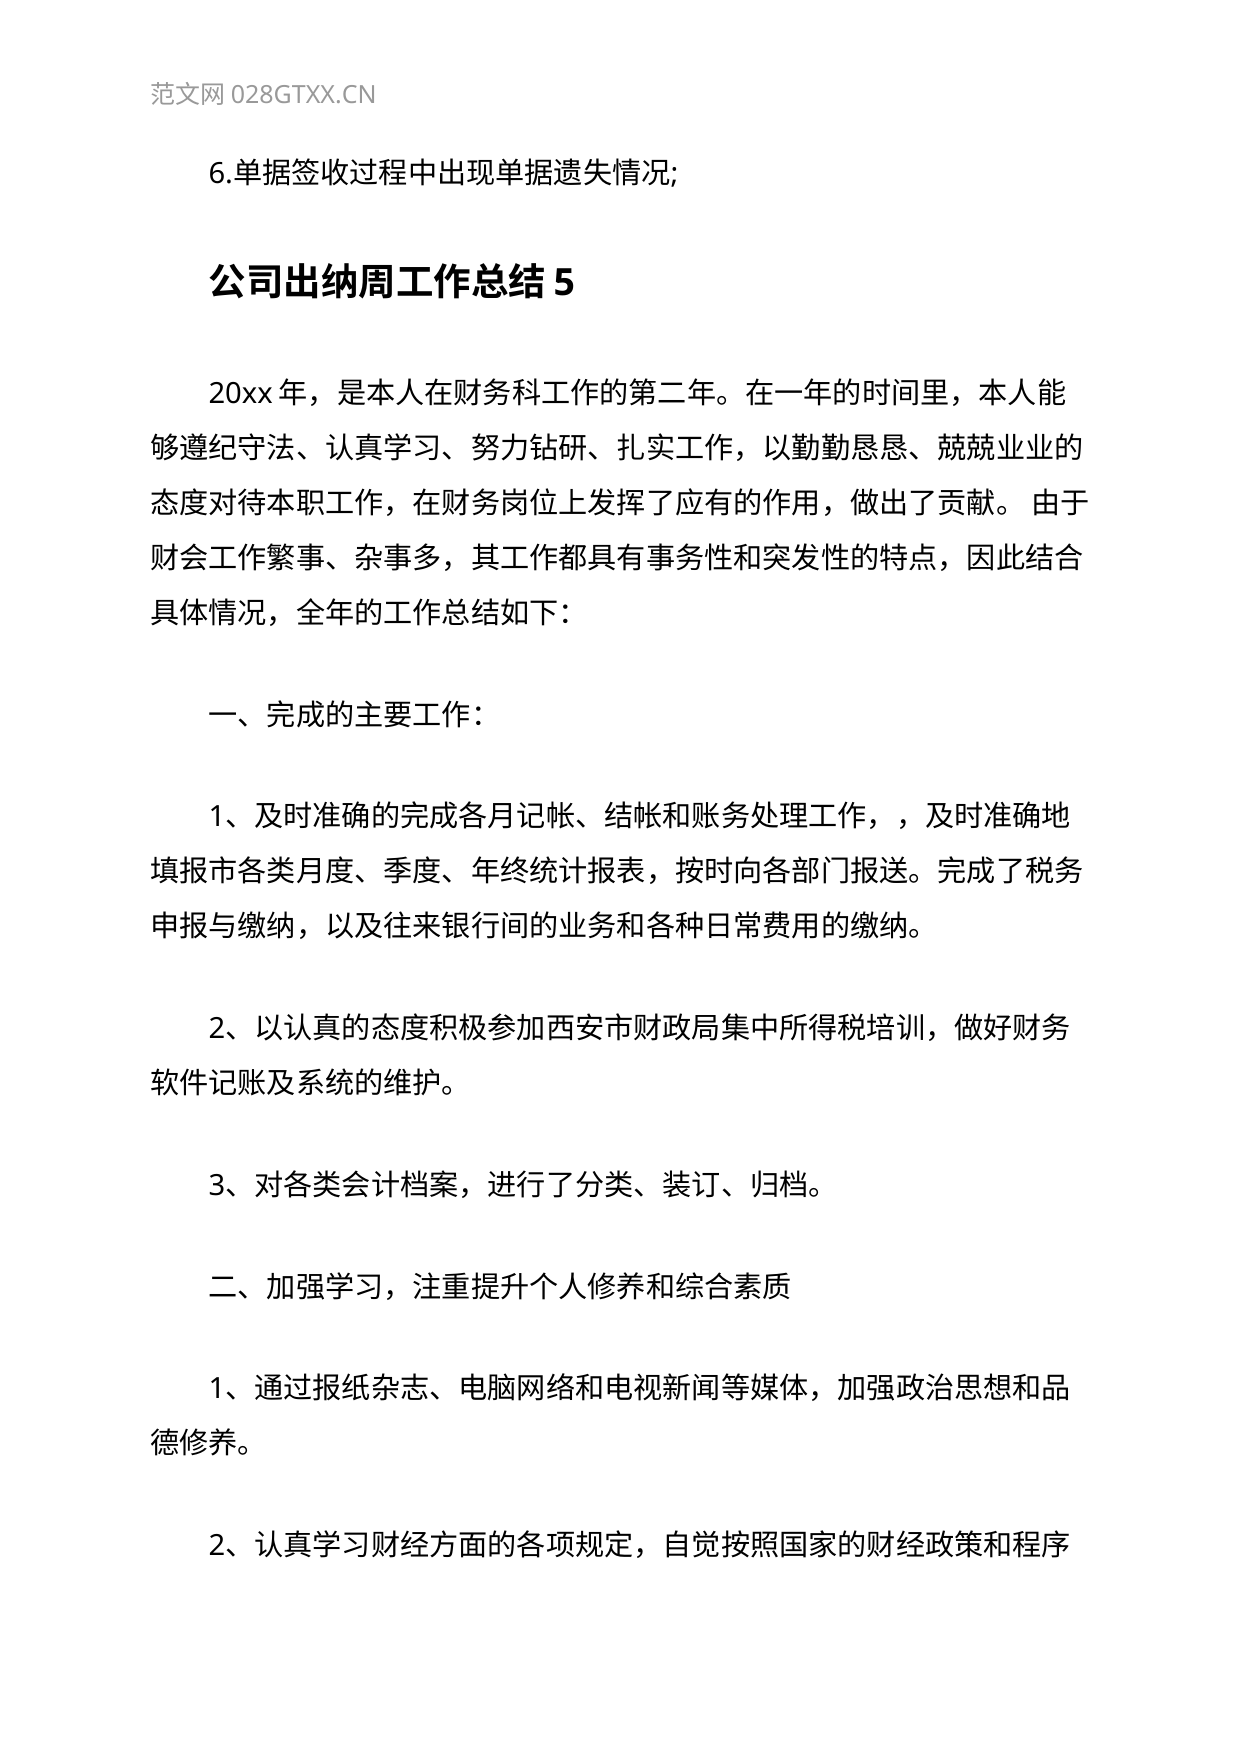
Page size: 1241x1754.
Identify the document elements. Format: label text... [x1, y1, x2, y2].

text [150, 1522, 1090, 1564]
text 3、对各类会计档案，进行了分类、装订、归档。 [150, 1161, 1090, 1204]
text 1、通过报纸杂志、电脑网络和电视新闻等媒体，加强政治思想和品德修养。 [150, 1365, 1090, 1462]
text 6.单据签收过程中出现单据遗失情况; [150, 150, 1090, 192]
text 一、完成的主要工作： [150, 691, 1090, 733]
text 二、加强学习，注重提升个人修养和综合素质 [150, 1263, 1090, 1306]
text 1、及时准确的完成各月记帐、结帐和账务处理工作，，及时准确地填报市各类月度、季度、年终统计报表，按时向各部门报送。完成了税务申报与缴纳，以及往来银行间的业务和各种日常费用的缴纳。 [150, 793, 1090, 945]
text 20xx年，是本人在财务科工作的第二年。在一年的时间里，本人能够遵纪守法、认真学习、努力钻研、扎实工作，以勤勤恳恳、兢兢业业的态度对待本职工作，在财务岗位上发挥了应有的作用，做出了贡献。 由于财会工作繁事、杂事多，其工作都具有事务性和突发性的特点，因此结合具体情况，全年的工作总结如下： [150, 369, 1090, 632]
text 公司出纳周工作总结5 [150, 252, 1090, 306]
text 2、以认真的态度积极参加西安市财政局集中所得税培训，做好财务软件记账及系统的维护。 [150, 1004, 1090, 1102]
